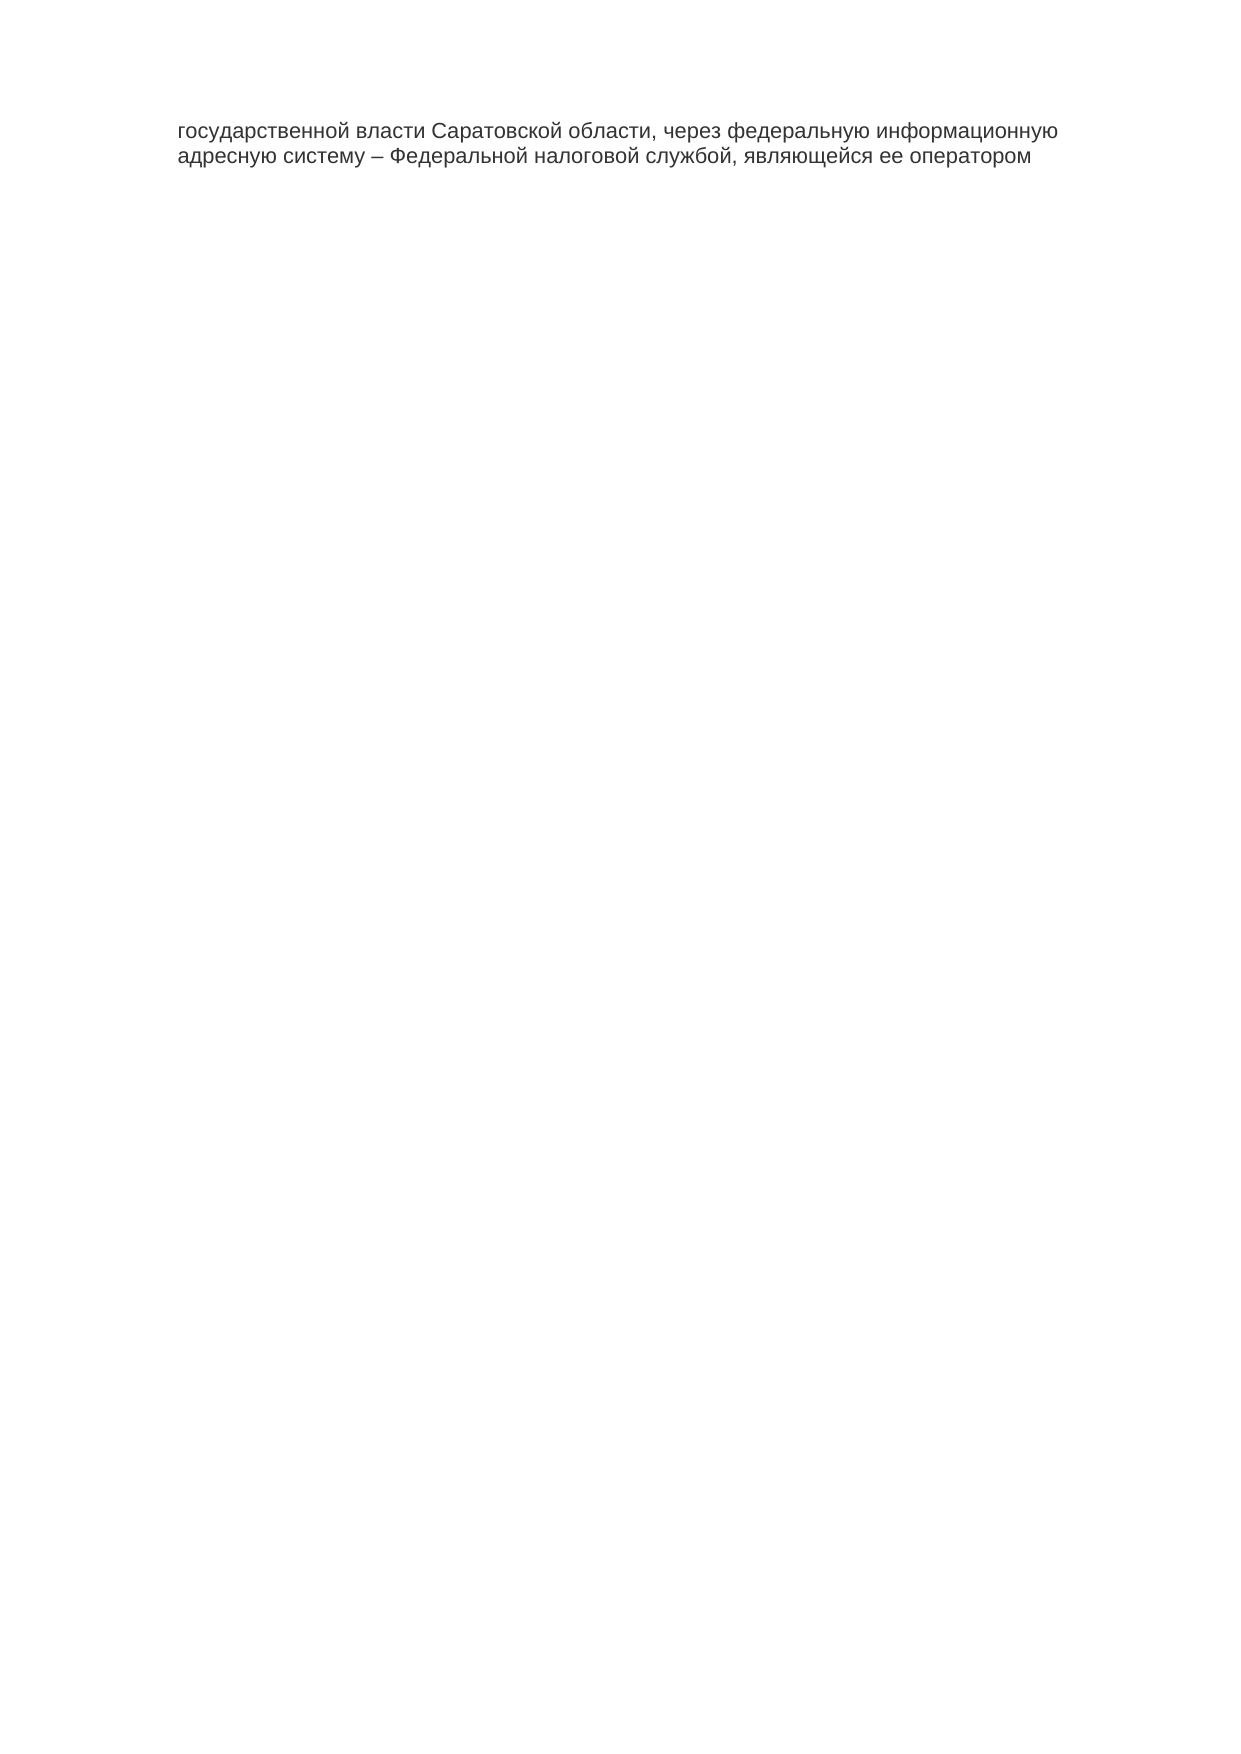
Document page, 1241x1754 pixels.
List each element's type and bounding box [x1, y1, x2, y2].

text [177, 118, 1152, 168]
